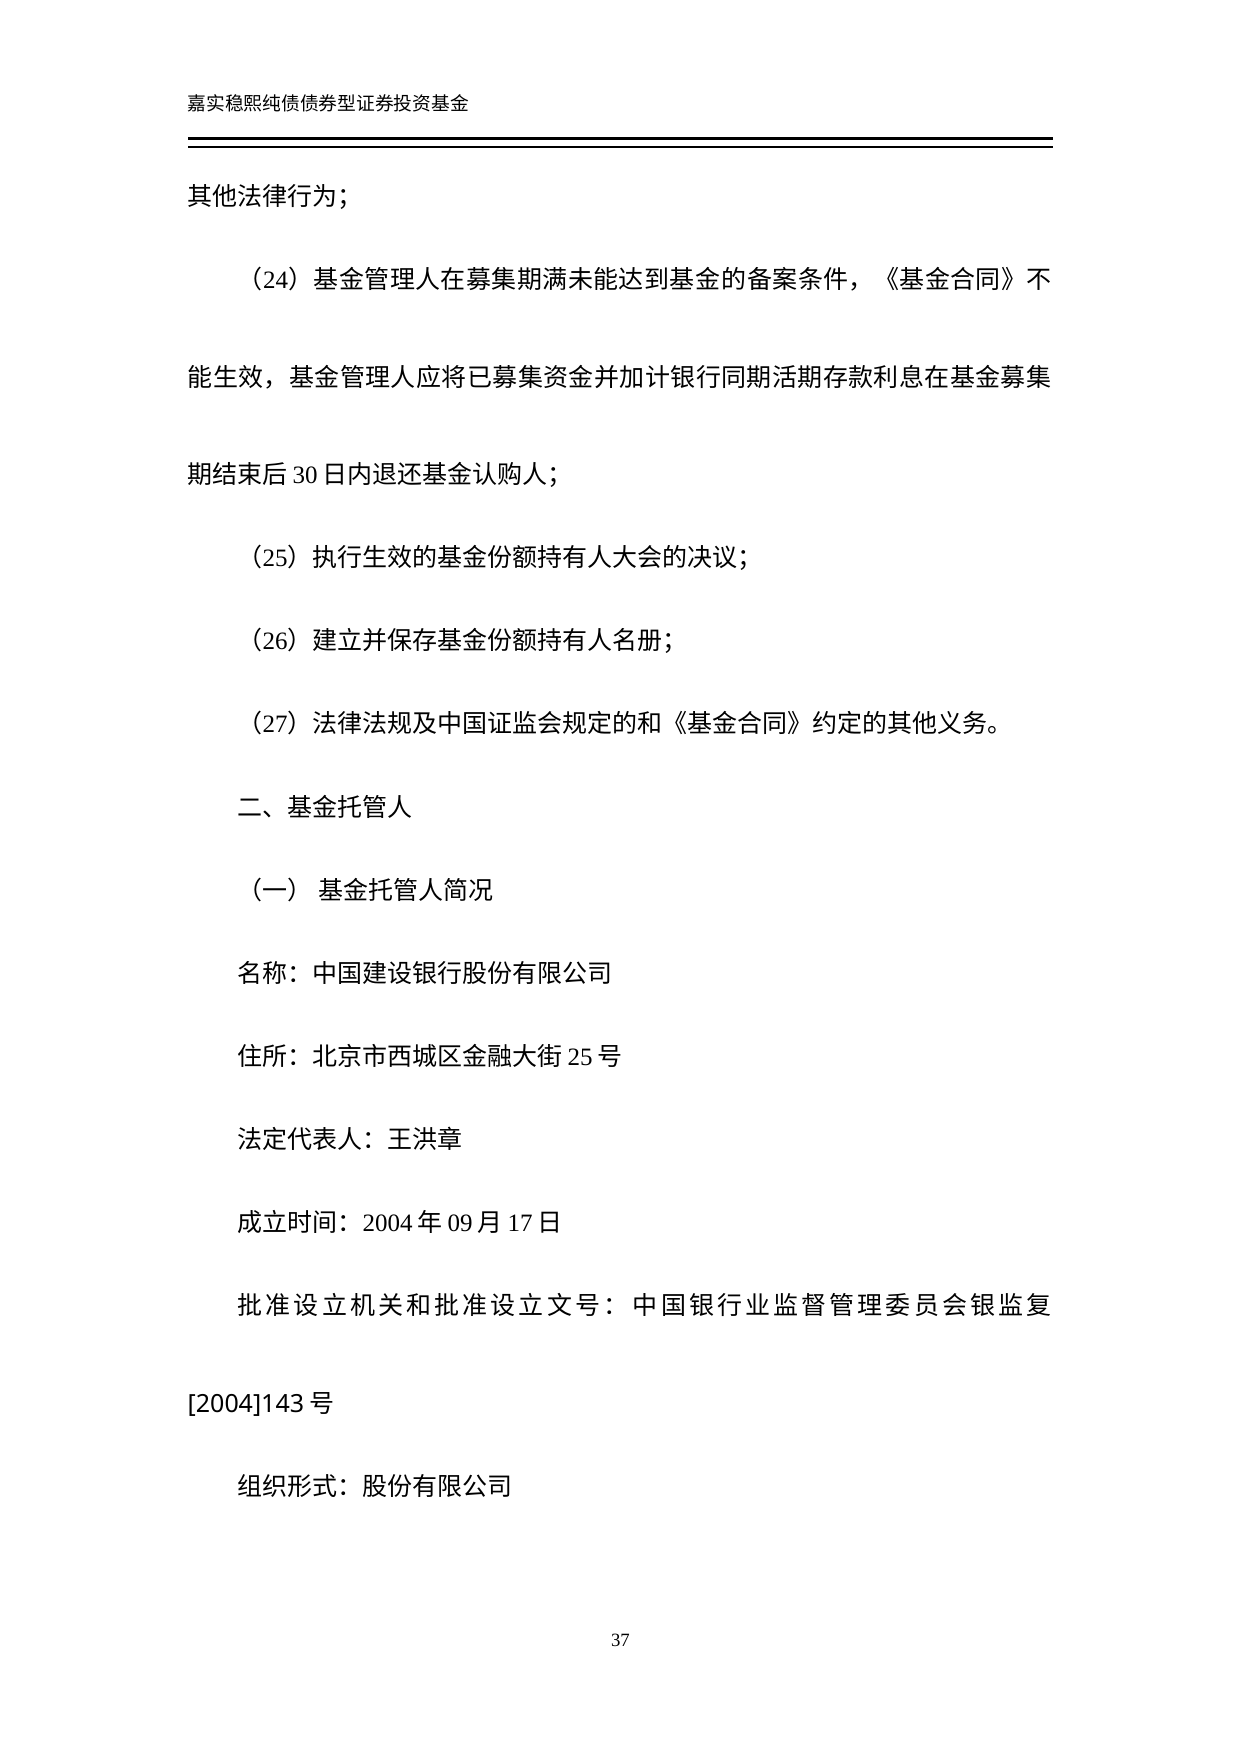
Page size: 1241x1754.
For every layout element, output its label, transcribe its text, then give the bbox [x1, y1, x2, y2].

text 二、基金托管人 [187, 773, 1053, 838]
text 名称：中国建设银行股份有限公司 [187, 939, 1053, 1004]
text 住所：北京市西城区金融大街25号 [187, 1022, 1053, 1087]
text （一） 基金托管人简况 [187, 856, 1053, 921]
text （26）建立并保存基金份额持有人名册； [187, 606, 1053, 671]
text 组织形式：股份有限公司 [187, 1452, 1053, 1517]
text （25）执行生效的基金份额持有人大会的决议； [187, 523, 1053, 588]
text 成立时间：2004年09月17日 [187, 1188, 1053, 1253]
text 法定代表人：王洪章 [187, 1105, 1053, 1170]
text （24）基金管理人在募集期满未能达到基金的备案条件，《基金合同》不能生效，基金管理人应将已募集资金并加计银行同期活期存款利息在基金募集期结束后30日内退还基金认购人； [187, 245, 1053, 505]
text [187, 162, 1053, 227]
text 批准设立机关和批准设立文号：中国银行业监督管理委员会银监复[2004]143号 [187, 1271, 1053, 1434]
text （27）法律法规及中国证监会规定的和《基金合同》约定的其他义务。 [187, 689, 1053, 754]
